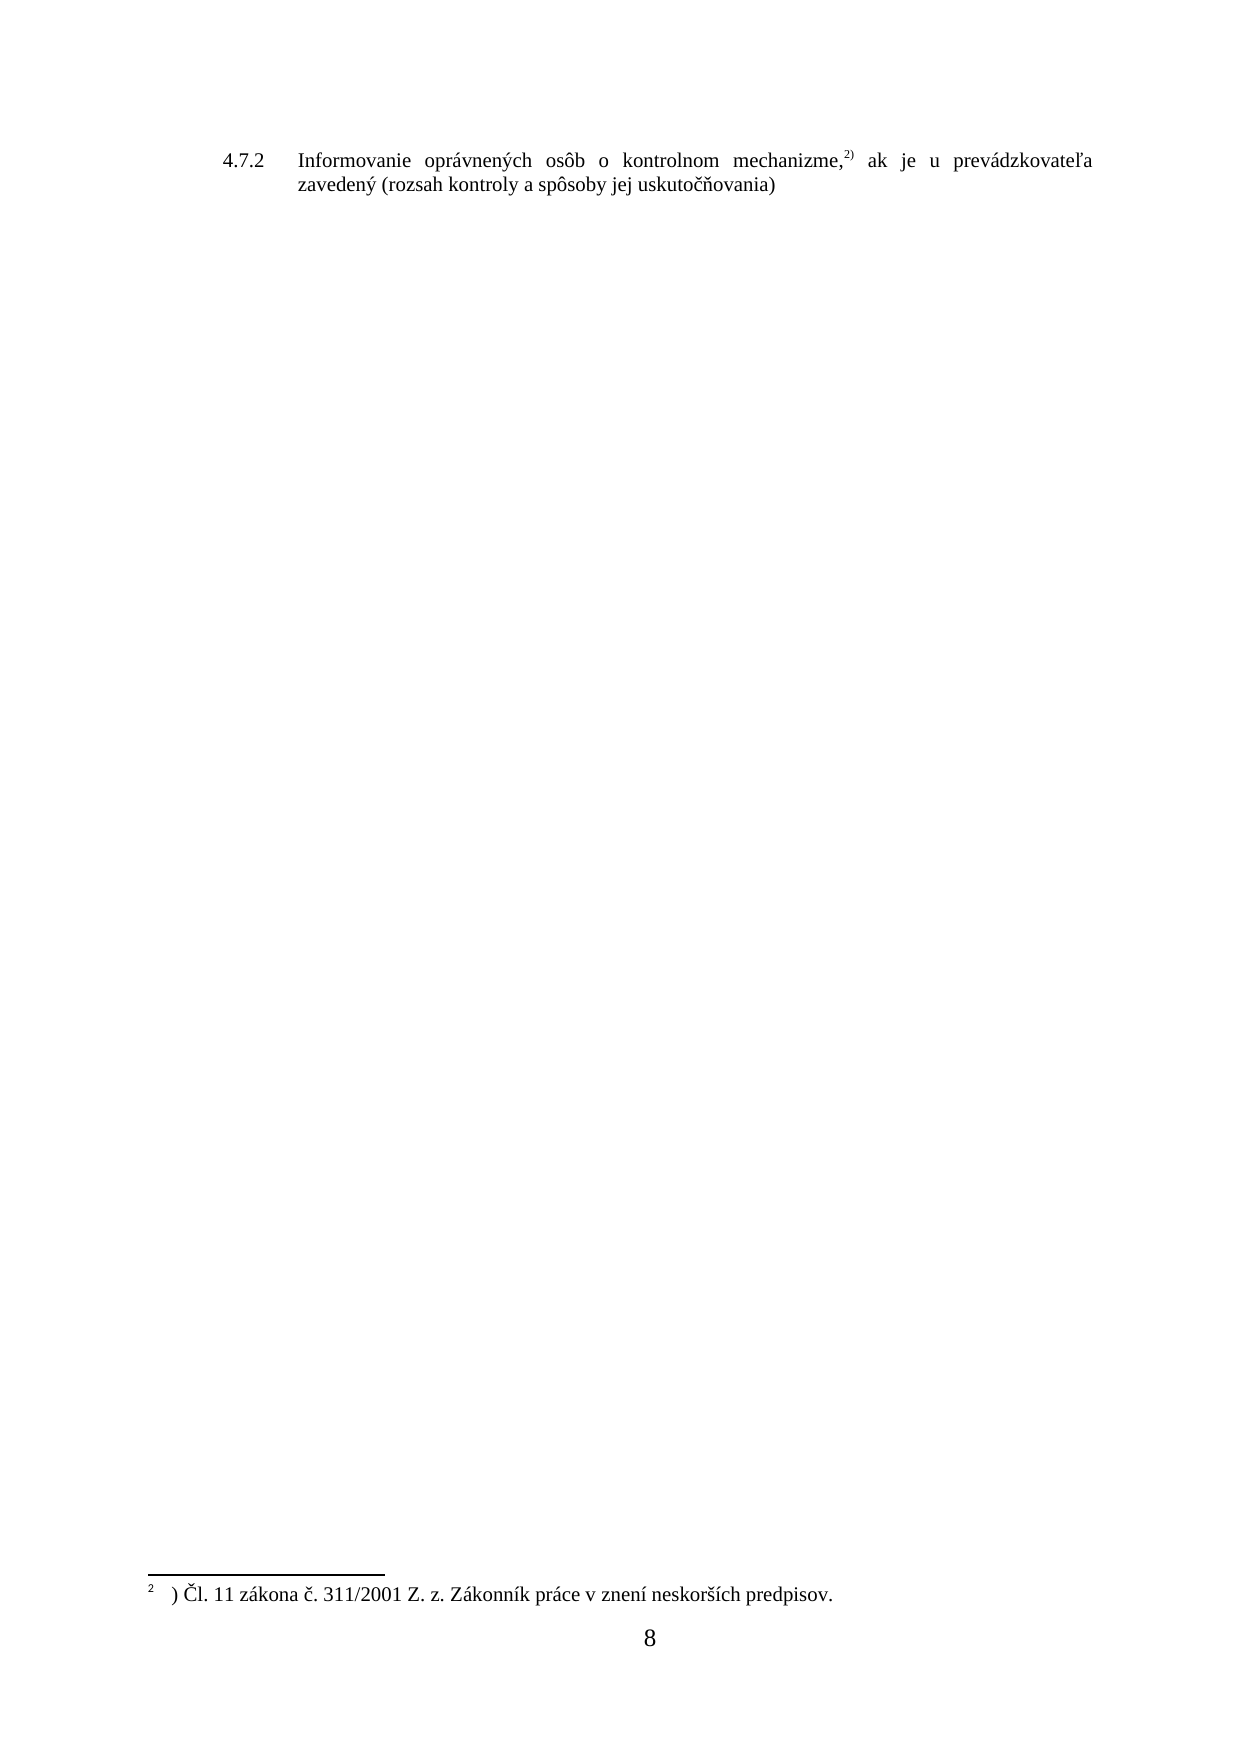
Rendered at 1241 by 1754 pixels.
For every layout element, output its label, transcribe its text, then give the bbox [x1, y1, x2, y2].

list Informovanie oprávnených osôb o kontrolnom mechanizme,) ak je u prevádzkovateľa zavedený (rozsah kontroly a spôsoby jej uskutočňovania) [223, 148, 1093, 196]
